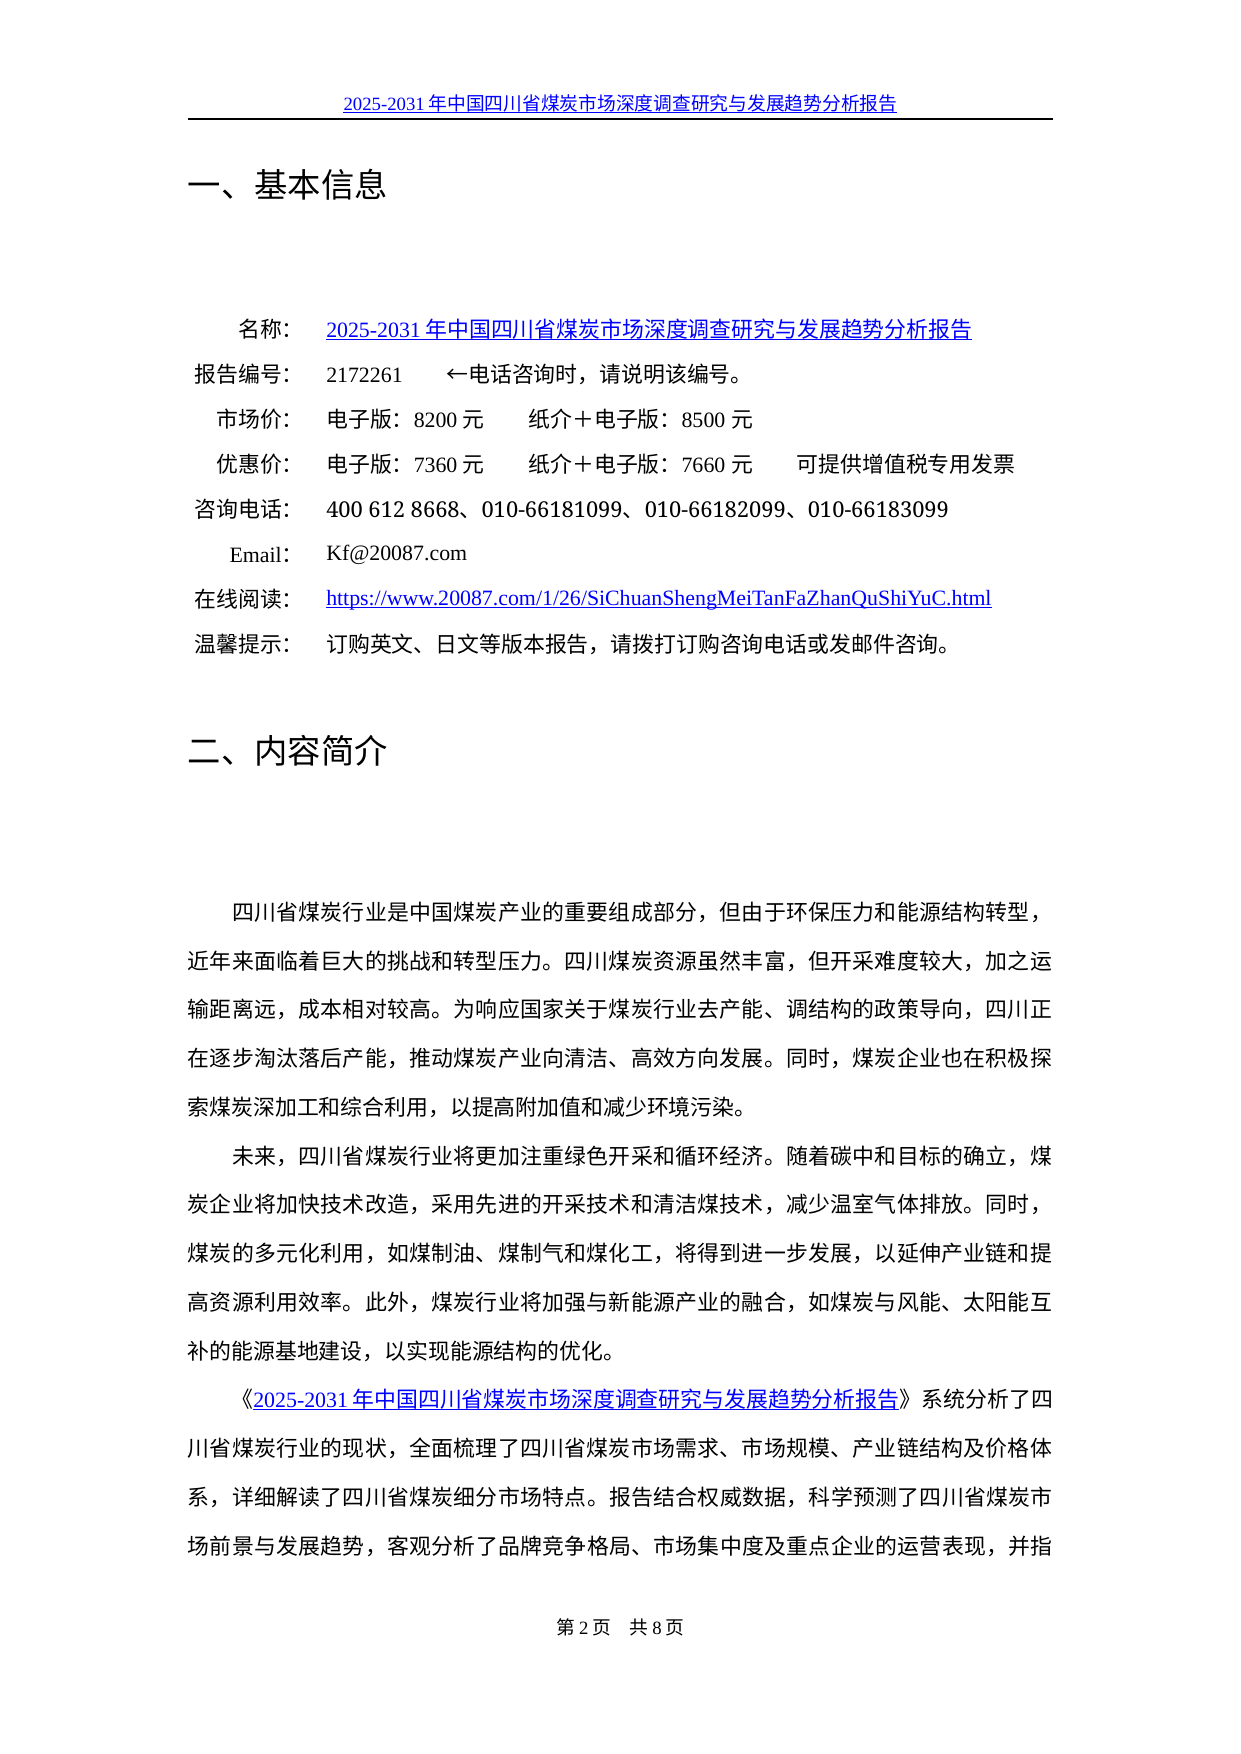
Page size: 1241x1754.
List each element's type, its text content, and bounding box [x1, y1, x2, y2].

table_cell 市场价： [167, 402, 315, 447]
table_cell 电子版：7360 元 纸介＋电子版：7660 元 可提供增值税专用发票 [315, 447, 1073, 492]
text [187, 894, 1053, 1561]
table_cell 400 612 8668、010-66181099、010-66182099、010-66183099 [315, 492, 1073, 537]
table_cell 电子版：8200 元 纸介＋电子版：8500 元 [315, 402, 1073, 447]
table_cell 在线阅读： [167, 582, 315, 627]
title 一、基本信息 [187, 150, 1053, 215]
table_header 名称： [167, 312, 315, 357]
table_cell 咨询电话： [167, 492, 315, 537]
table_cell Email： [167, 537, 315, 582]
table_cell 报告编号： [167, 357, 315, 402]
title 二、内容简介 [187, 717, 1053, 782]
table_cell 温馨提示： [167, 627, 315, 672]
table_cell Kf@20087.com [315, 537, 1073, 582]
table_header 2025-2031年中国四川省煤炭市场深度调查研究与发展趋势分析报告 [315, 312, 1073, 357]
table_cell [315, 582, 1073, 627]
table_cell 2172261 ←电话咨询时，请说明该编号。 [315, 357, 1073, 402]
table_cell 订购英文、日文等版本报告，请拨打订购咨询电话或发邮件咨询。 [315, 627, 1073, 672]
table_cell 优惠价： [167, 447, 315, 492]
